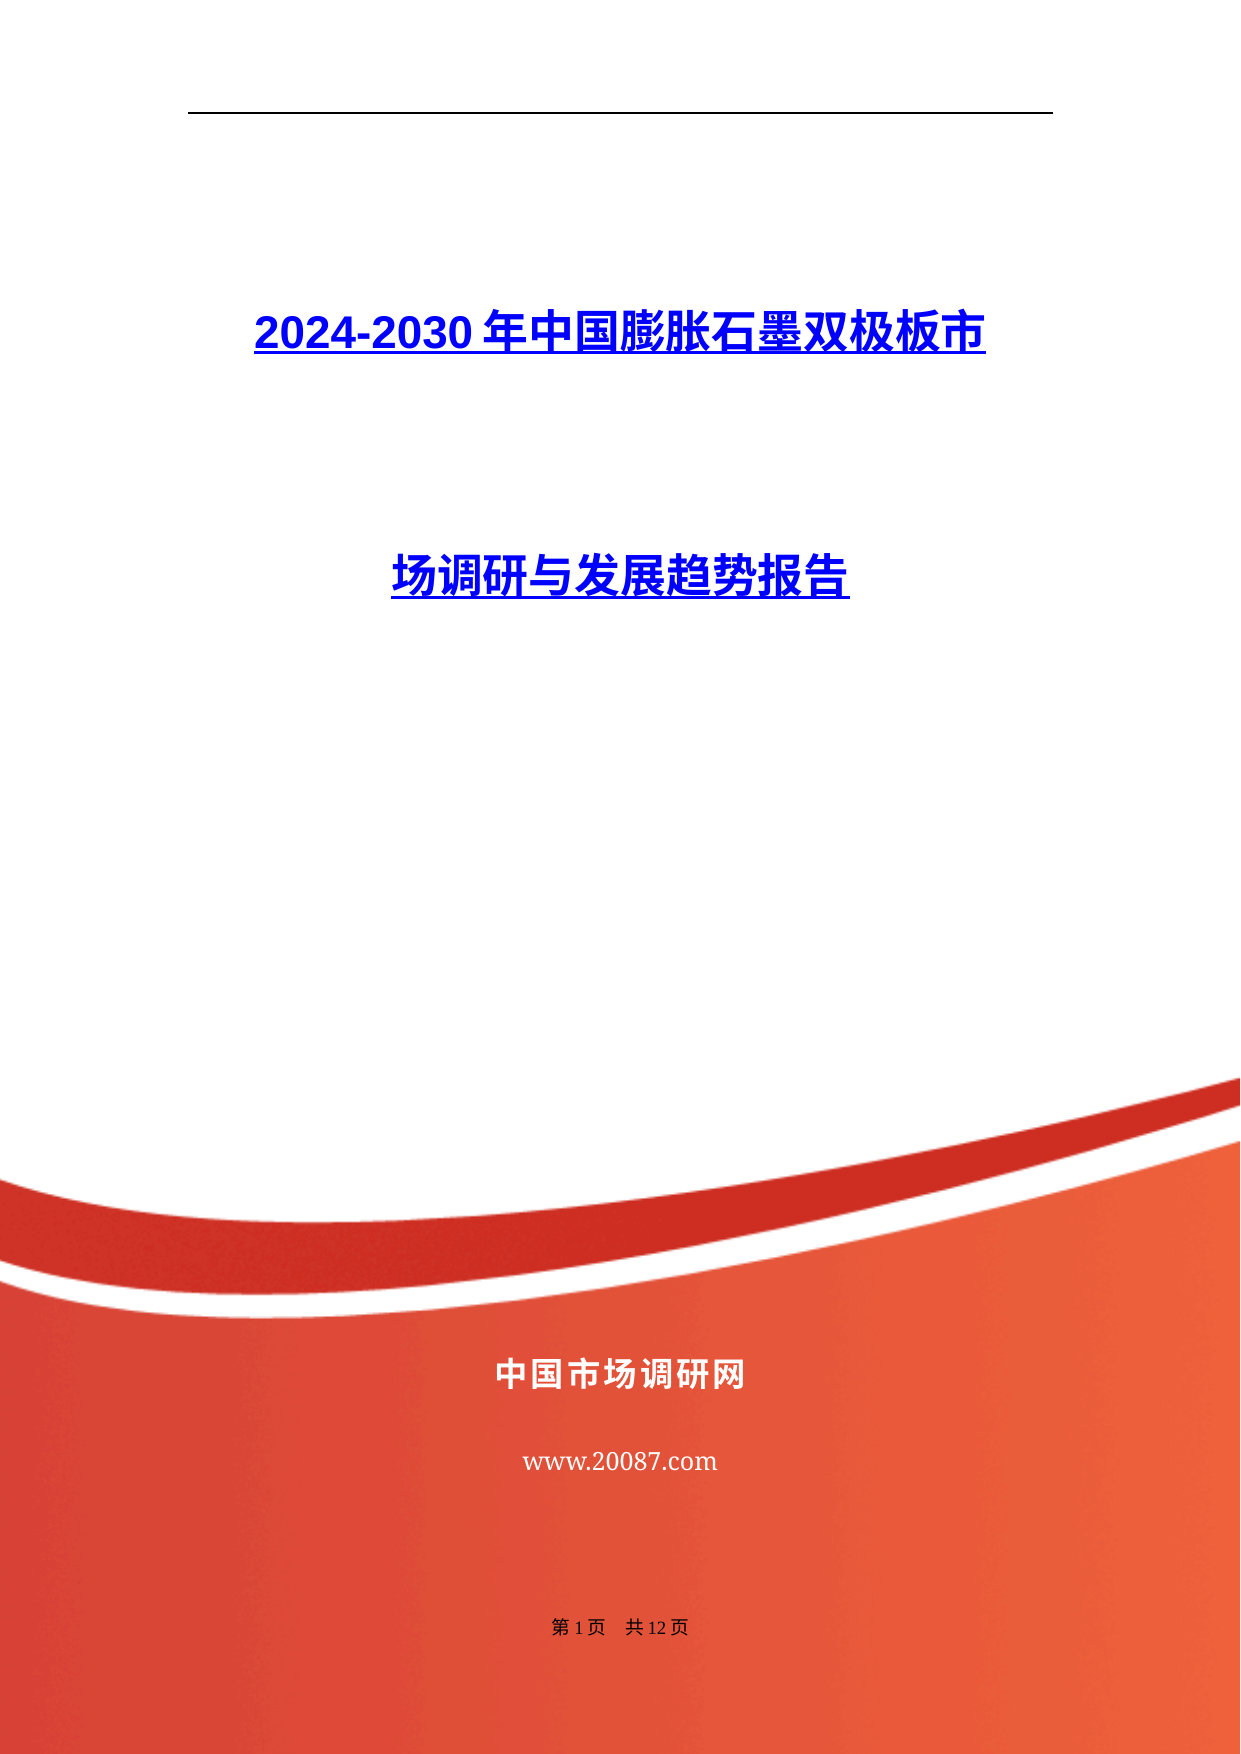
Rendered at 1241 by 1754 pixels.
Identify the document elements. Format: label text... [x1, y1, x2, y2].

picture [0, 1006, 1241, 1754]
text www.20087.com [187, 1428, 1053, 1493]
table_header 2024-2030年中国膨胀石墨双极板市场调研与发展趋势报告 [188, 207, 1053, 773]
subtitle 中国市场调研网 [187, 1339, 1053, 1404]
